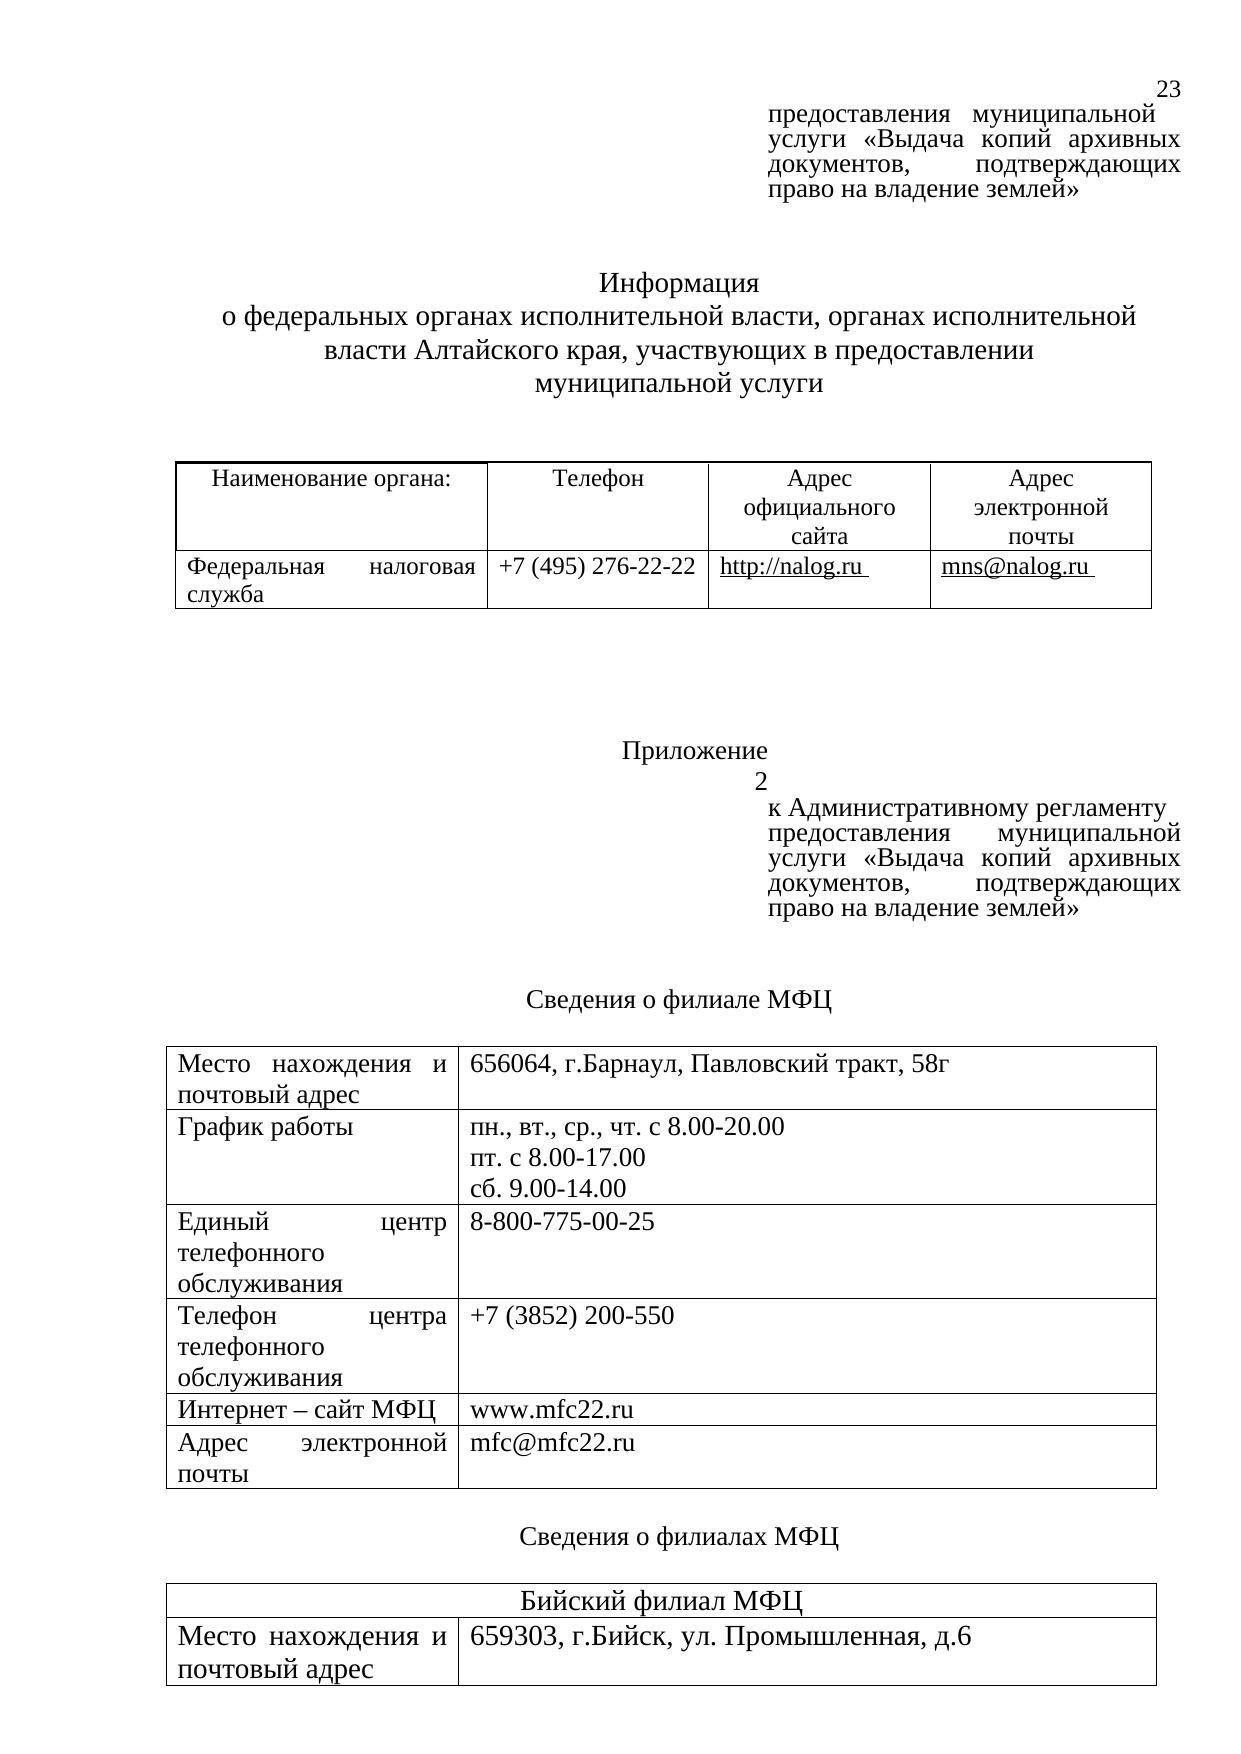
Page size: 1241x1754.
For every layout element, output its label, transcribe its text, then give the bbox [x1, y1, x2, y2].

text Информация [177, 265, 1181, 298]
table_cell Единый центр телефонного обслуживания [167, 1205, 458, 1298]
table_cell +7 (495) 276-22-22 [488, 551, 708, 608]
text о федеральных органах исполнительной власти, органах исполнительной власти Алтайского края, участвующих в предоставлении [177, 298, 1181, 366]
table_header Место нахождения и почтовый адрес [167, 1047, 458, 1109]
text Сведения о филиалах МФЦ [177, 1520, 1181, 1551]
table_cell 8-800-775-00-25 [459, 1205, 1156, 1298]
table_cell Федеральная налоговая служба [176, 551, 487, 608]
table_header Адрес официального сайта [709, 463, 930, 550]
text к Административному регламенту [768, 796, 1181, 821]
text предоставления муниципальной услуги «Выдача копий архивных документов, подтверждающих право на владение землей» [768, 821, 1181, 921]
table_cell +7 (3852) 200-550 [459, 1299, 1156, 1392]
table_cell mns@nalog.ru [931, 551, 1151, 608]
table_header Наименование органа: [177, 464, 487, 550]
text Приложение 2 [177, 734, 768, 796]
text Сведения о филиале МФЦ [177, 983, 1181, 1014]
text муниципальной услуги [177, 366, 1181, 399]
table_cell http://nalog.ru [709, 551, 930, 608]
table_cell График работы [167, 1110, 458, 1203]
table_cell Телефон центра телефонного обслуживания [167, 1299, 458, 1392]
table_header Бийский филиал МФЦ [167, 1584, 1156, 1617]
table_cell mfc@mfc22.ru [459, 1426, 1156, 1488]
table_cell Место нахождения и почтовый адрес [167, 1618, 458, 1685]
table_cell Адрес электронной почты [167, 1426, 458, 1488]
table_cell .Бийск, ул. Промышленная, д.6 [459, 1618, 1156, 1685]
table_cell www.mfc22.ru [459, 1394, 1156, 1425]
table_cell пн., вт., ср., чт. с 8.00-20.00 пт. с 8.00-17.00 сб. 9.00-14.00 [459, 1110, 1156, 1203]
table_header .Барнаул, Павловский тракт, 58г [459, 1047, 1156, 1109]
text предоставления муниципальной услуги «Выдача копий архивных документов, подтверждающих право на владение землей» [768, 103, 1181, 203]
table_header Телефон [488, 463, 708, 550]
table_cell Интернет – сайт МФЦ [167, 1394, 458, 1425]
table_header Адрес электронной почты [931, 463, 1151, 550]
